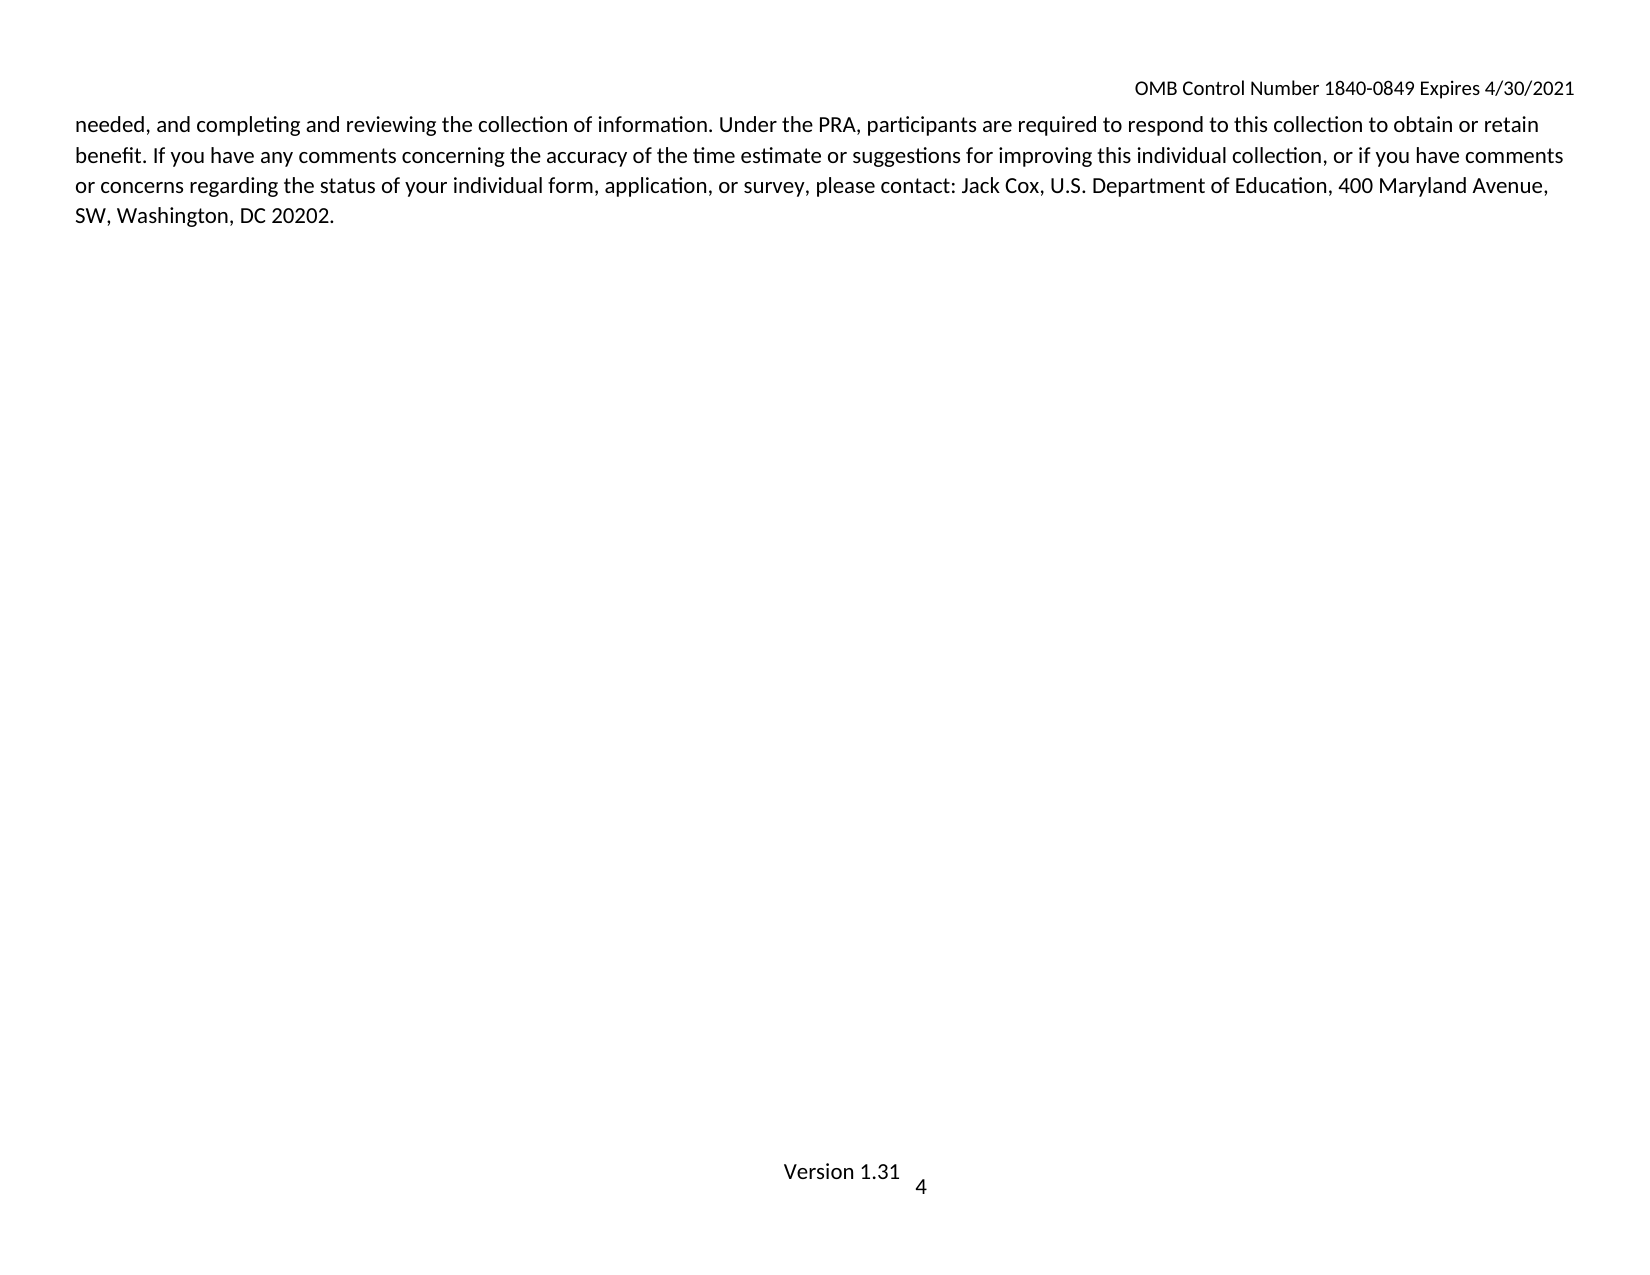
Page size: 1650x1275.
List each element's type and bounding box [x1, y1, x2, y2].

text [75, 111, 1575, 229]
